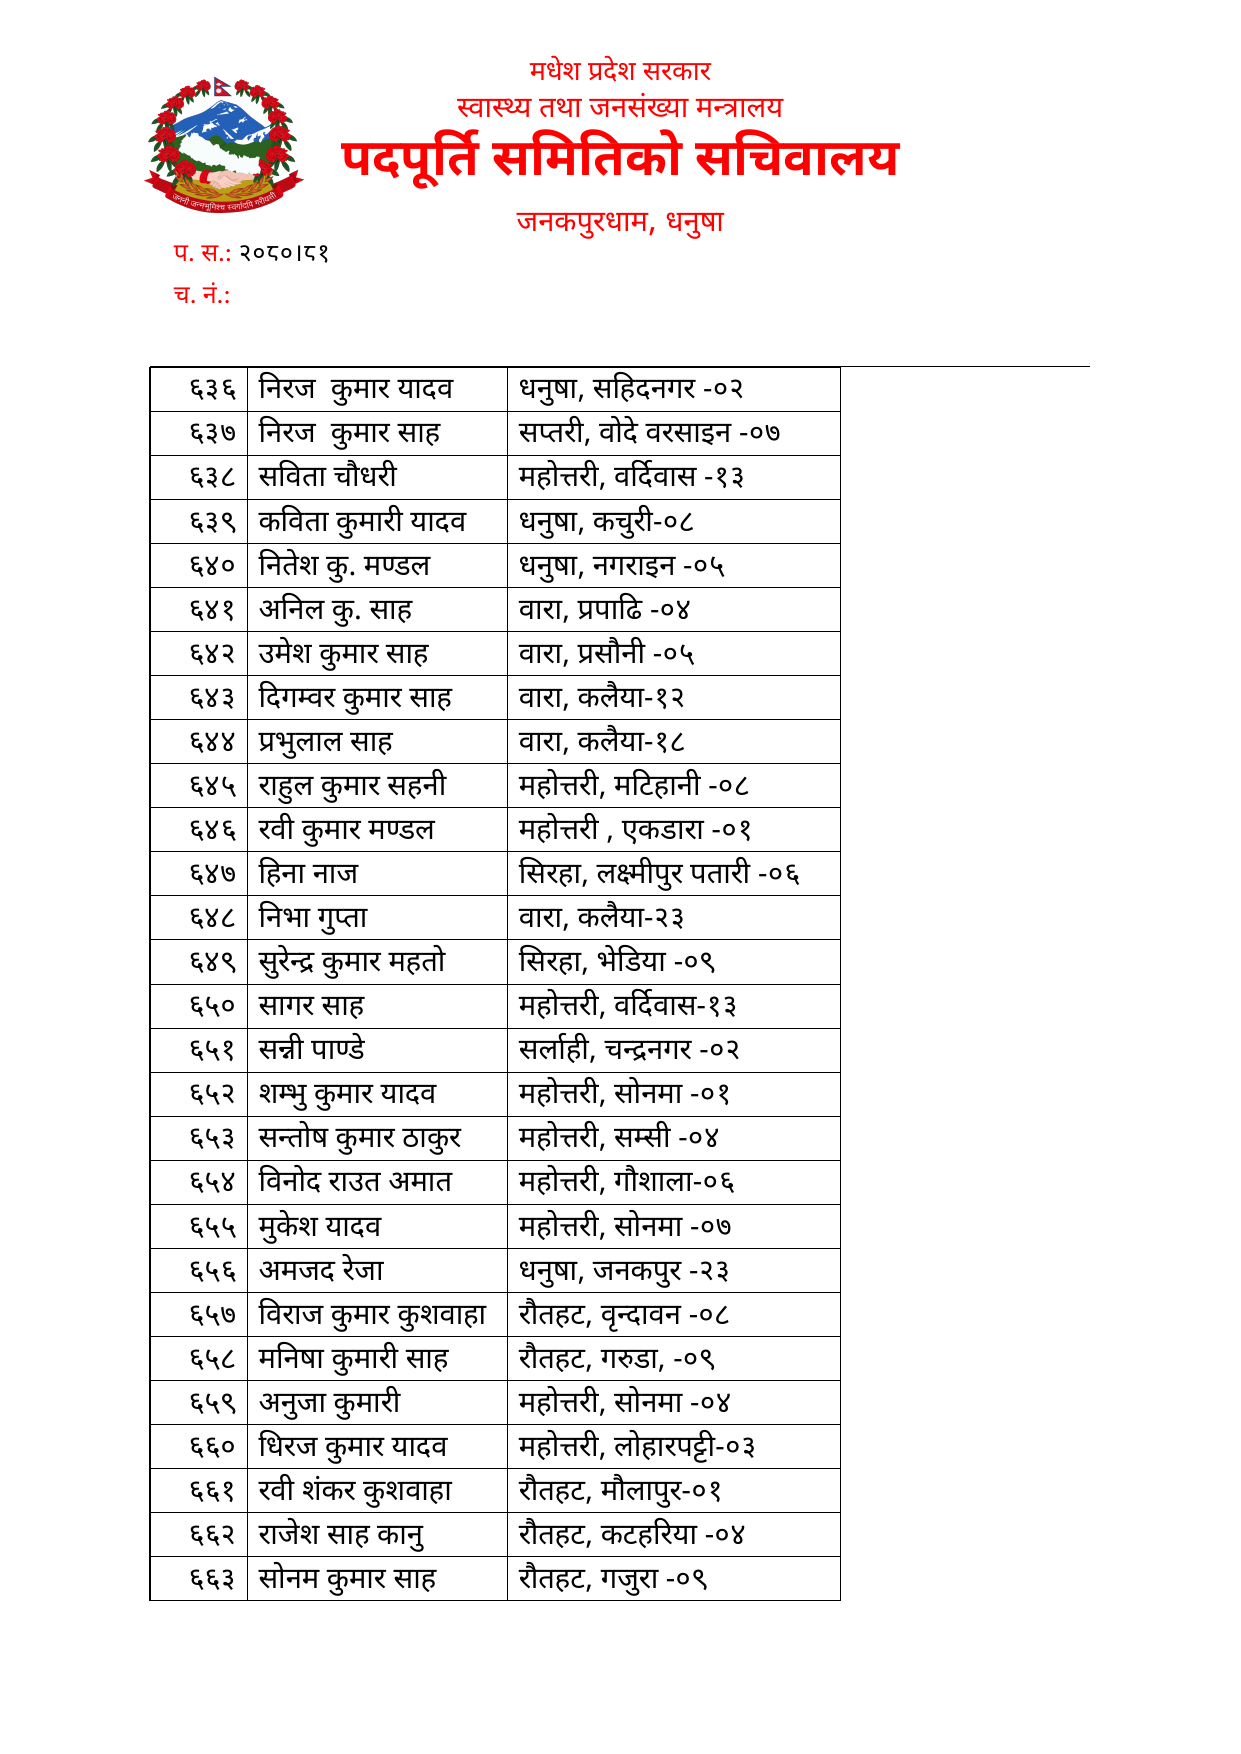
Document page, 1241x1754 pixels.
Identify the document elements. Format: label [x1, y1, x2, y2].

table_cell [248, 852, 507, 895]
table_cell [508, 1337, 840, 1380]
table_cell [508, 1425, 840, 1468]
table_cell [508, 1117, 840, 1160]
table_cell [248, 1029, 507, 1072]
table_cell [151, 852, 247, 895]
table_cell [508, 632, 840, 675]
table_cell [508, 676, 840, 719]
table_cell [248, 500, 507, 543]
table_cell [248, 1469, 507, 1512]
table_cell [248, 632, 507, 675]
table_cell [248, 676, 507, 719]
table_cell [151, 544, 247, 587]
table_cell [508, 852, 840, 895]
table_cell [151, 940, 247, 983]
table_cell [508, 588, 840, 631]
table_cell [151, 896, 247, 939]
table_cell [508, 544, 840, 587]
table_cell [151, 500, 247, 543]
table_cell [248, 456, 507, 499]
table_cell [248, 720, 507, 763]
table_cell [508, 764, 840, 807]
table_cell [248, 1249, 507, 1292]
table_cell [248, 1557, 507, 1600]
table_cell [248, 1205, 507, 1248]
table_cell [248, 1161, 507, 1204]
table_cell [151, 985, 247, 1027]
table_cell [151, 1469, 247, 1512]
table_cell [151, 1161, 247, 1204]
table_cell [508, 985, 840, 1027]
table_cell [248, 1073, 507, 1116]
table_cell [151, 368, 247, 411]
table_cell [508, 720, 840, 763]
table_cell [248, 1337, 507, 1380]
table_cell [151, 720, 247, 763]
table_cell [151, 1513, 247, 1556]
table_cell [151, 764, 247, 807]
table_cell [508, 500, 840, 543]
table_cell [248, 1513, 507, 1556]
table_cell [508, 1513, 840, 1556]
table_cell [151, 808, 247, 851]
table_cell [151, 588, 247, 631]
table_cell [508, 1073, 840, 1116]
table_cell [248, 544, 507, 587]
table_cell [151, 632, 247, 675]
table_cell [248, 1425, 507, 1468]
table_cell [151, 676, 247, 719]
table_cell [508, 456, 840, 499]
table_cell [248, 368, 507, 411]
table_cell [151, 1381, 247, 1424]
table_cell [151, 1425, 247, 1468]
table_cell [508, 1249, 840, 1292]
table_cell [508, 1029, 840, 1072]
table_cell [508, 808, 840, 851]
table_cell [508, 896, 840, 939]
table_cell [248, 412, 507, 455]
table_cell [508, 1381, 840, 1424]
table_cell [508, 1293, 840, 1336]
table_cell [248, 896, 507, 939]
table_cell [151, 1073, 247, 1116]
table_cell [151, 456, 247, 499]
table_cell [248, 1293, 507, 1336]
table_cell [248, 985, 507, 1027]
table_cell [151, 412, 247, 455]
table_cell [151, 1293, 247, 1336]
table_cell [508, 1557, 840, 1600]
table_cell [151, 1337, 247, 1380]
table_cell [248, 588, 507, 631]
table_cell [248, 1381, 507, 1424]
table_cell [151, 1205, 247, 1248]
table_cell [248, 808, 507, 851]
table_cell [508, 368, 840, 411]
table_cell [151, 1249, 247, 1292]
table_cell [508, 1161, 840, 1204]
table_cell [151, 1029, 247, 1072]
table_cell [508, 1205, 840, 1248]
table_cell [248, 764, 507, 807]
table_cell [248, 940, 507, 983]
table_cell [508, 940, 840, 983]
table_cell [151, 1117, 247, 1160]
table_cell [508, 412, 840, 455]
picture [141, 75, 307, 215]
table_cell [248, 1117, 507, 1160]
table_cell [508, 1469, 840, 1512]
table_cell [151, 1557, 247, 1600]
